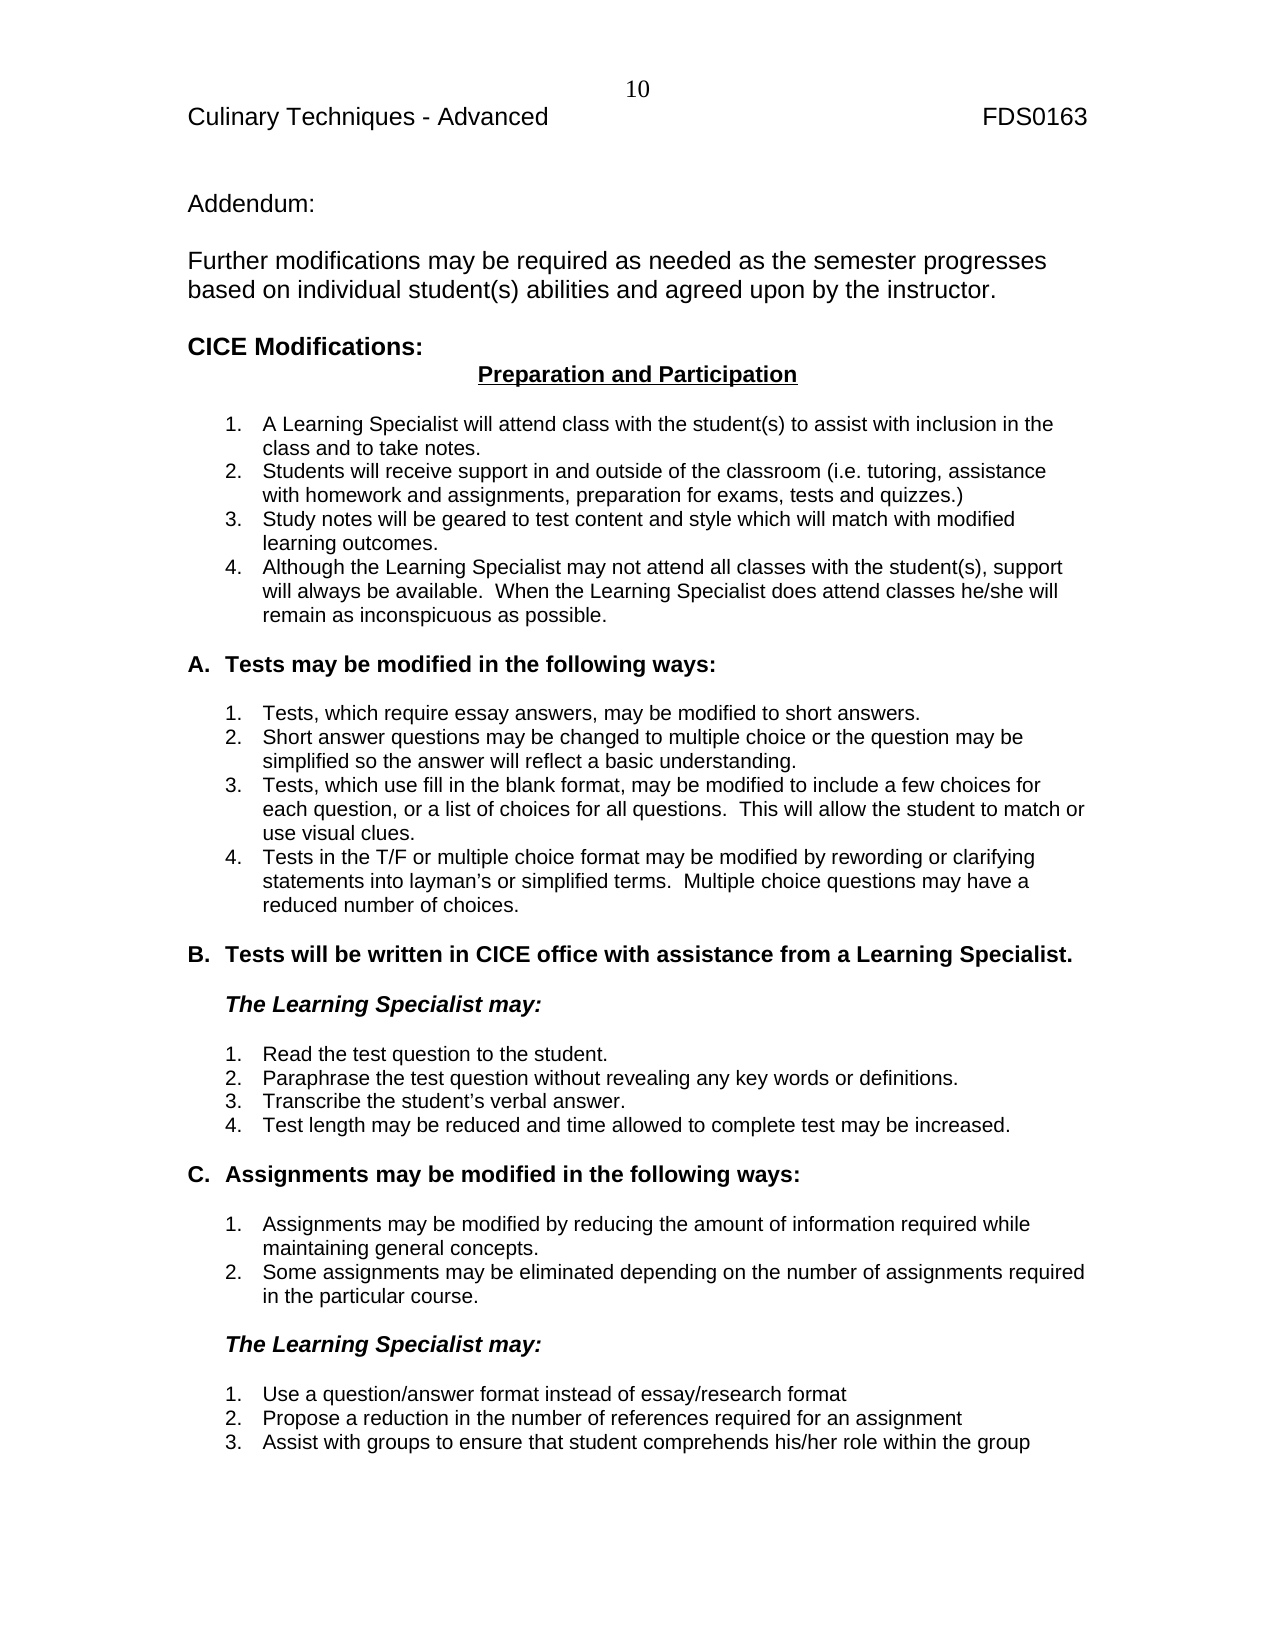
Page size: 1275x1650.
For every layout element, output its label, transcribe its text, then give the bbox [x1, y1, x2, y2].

subtitle Preparation and Participation [187, 361, 1087, 387]
list Students will receive support in and outside of the classroom (i.e. tutoring, assistance with homework and assignments, preparation for exams, tests and quizzes.) [225, 459, 1087, 507]
list Tests may be modified in the following ways: [187, 651, 1087, 677]
list Tests, which use fill in the blank format, may be modified to include a few choices for each question, or a list of choices for all questions. This will allow the student to match or use visual clues. [225, 773, 1087, 845]
list Use a question/answer format instead of essay/research format [225, 1382, 1087, 1406]
text Further modifications may be required as needed as the semester progresses based on individual student(s) abilities and agreed upon by the instructor. [187, 246, 1087, 303]
list Assist with groups to ensure that student comprehends his/her role within the group [225, 1429, 1087, 1453]
text CICE Modifications: [187, 332, 1087, 361]
text The Learning Specialist may: [225, 1331, 1087, 1358]
list Read the test question to the student. [225, 1041, 1087, 1065]
list Assignments may be modified in the following ways: [187, 1161, 1087, 1188]
text The Learning Specialist may: [187, 991, 1087, 1017]
text Addendum: [187, 188, 1087, 217]
list Although the Learning Specialist may not attend all classes with the student(s), support will always be available. When the Learning Specialist does attend classes he/she will remain as inconspicuous as possible. [225, 555, 1087, 627]
list Tests, which require essay answers, may be modified to short answers. [225, 701, 1087, 725]
list A Learning Specialist will attend class with the student(s) to assist with inclusion in the class and to take notes. [225, 411, 1087, 459]
list Tests will be written in CICE office with assistance from a Learning Specialist. [187, 941, 1087, 967]
list Short answer questions may be changed to multiple choice or the question may be simplified so the answer will reflect a basic understanding. [225, 725, 1087, 773]
list Paraphrase the test question without revealing any key words or definitions. [225, 1065, 1087, 1089]
list Some assignments may be eliminated depending on the number of assignments required in the particular course. [225, 1259, 1087, 1307]
list Transcribe the student’s verbal answer. [225, 1089, 1087, 1113]
list Test length may be reduced and time allowed to complete test may be increased. [225, 1113, 1087, 1137]
list Tests in the T/F or multiple choice format may be modified by rewording or clarifying statements into layman’s or simplified terms. Multiple choice questions may have a reduced number of choices. [225, 845, 1087, 917]
list Assignments may be modified by reducing the amount of information required while maintaining general concepts. [225, 1212, 1087, 1259]
list Study notes will be geared to test content and style which will match with modified learning outcomes. [225, 507, 1087, 555]
list Propose a reduction in the number of references required for an assignment [225, 1406, 1087, 1429]
